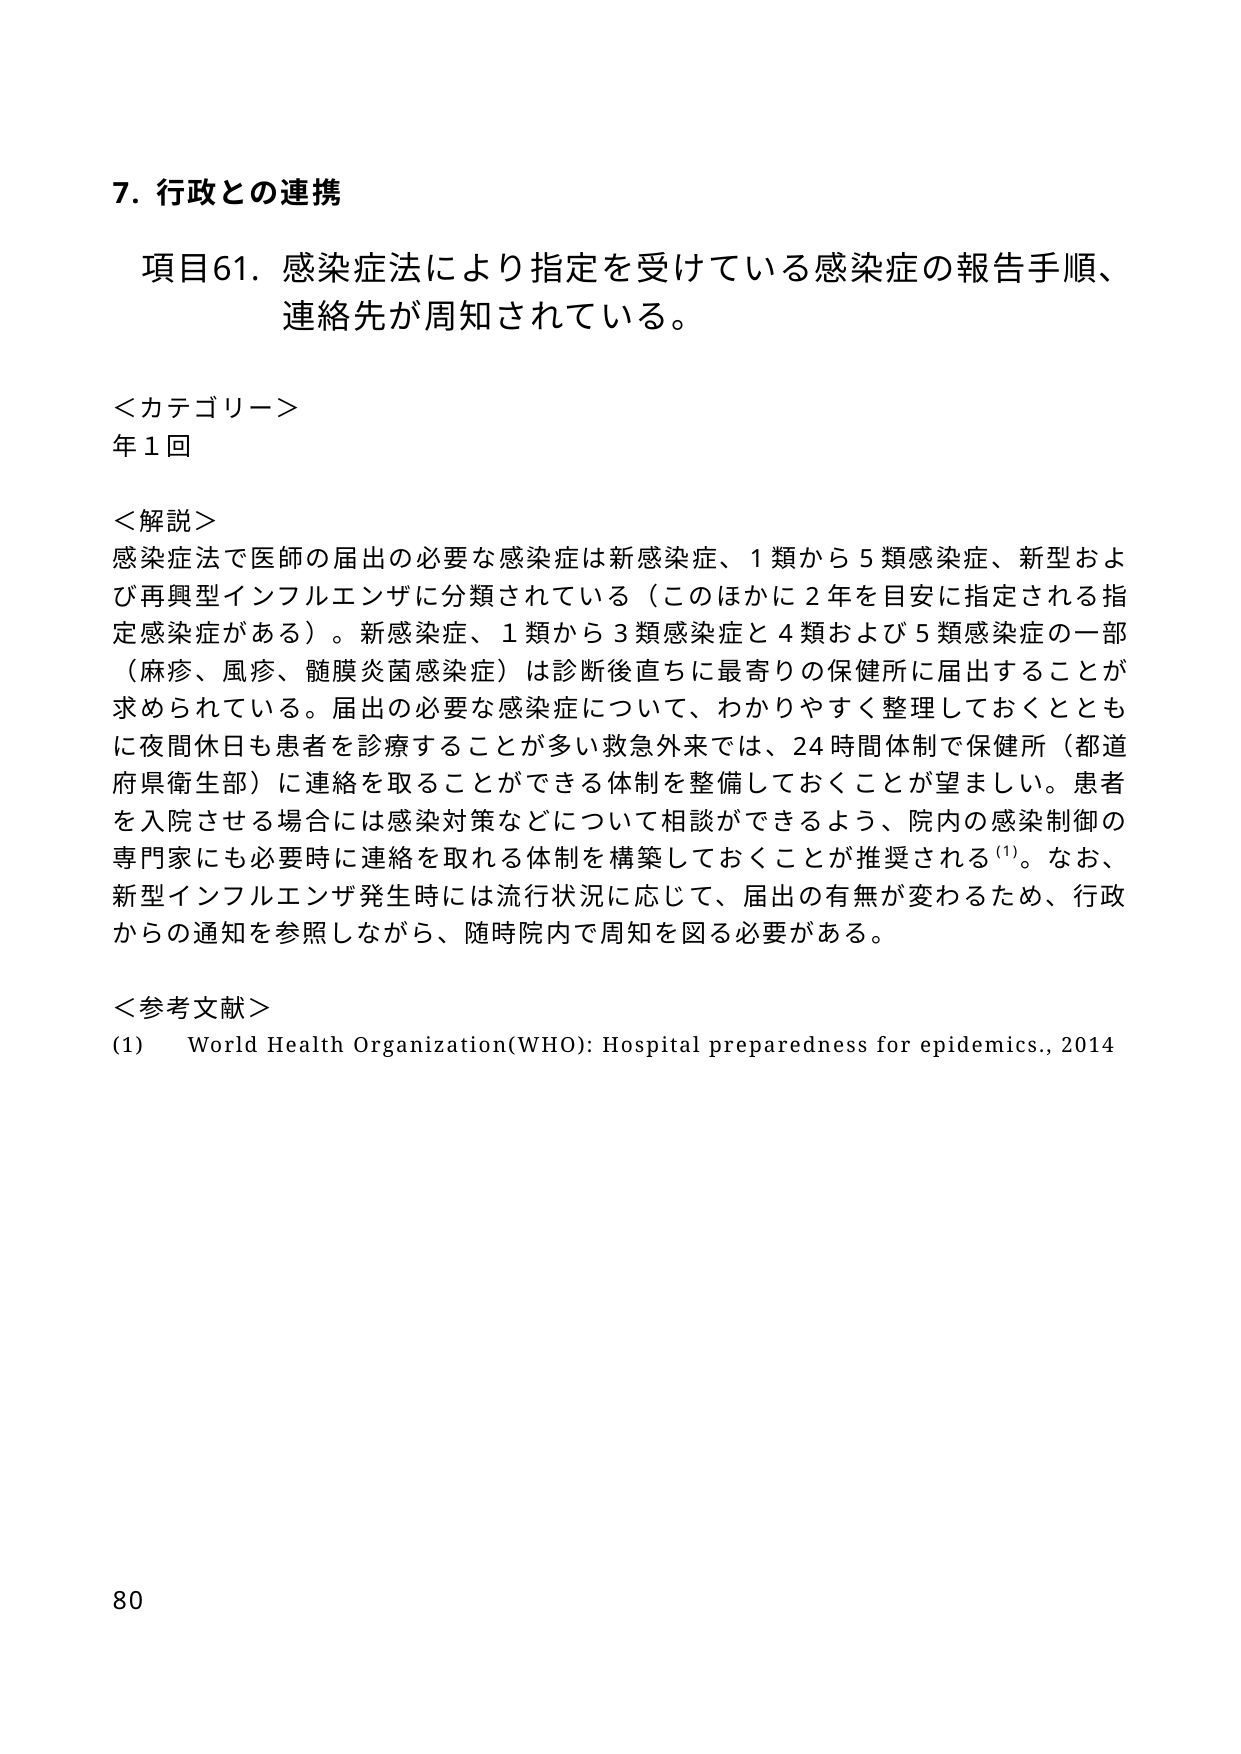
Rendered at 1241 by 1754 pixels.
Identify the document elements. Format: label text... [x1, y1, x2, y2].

text 感染症法で医師の届出の必要な感染症は新感染症、1類から5類感染症、新型および再興型インフルエンザに分類されている（このほかに2年を目安に指定される指定感染症がある）。新感染症、１類から3類感染症と4類および5類感染症の一部（麻疹、風疹、髄膜炎菌感染症）は診断後直ちに最寄りの保健所に届出することが求められている。届出の必要な感染症について、わかりやすく整理しておくとともに夜間休日も患者を診療することが多い救急外来では、24時間体制で保健所（都道府県衛生部）に連絡を取ることができる体制を整備しておくことが望ましい。患者を入院させる場合には感染対策などについて相談ができるよう、院内の感染制御の専門家にも必要時に連絡を取れる体制を構築しておくことが推奨される(1)。なお、新型インフルエンザ発生時には流行状況に応じて、届出の有無が変わるため、行政からの通知を参照しながら、随時院内で周知を図る必要がある。 [112, 538, 1128, 950]
text ＜カテゴリー＞ [112, 388, 1128, 425]
subtitle 行政との連携 [112, 154, 1128, 229]
text ＜参考文献＞ [112, 988, 1128, 1025]
subtitle 感染症法により指定を受けている感染症の報告手順、連絡先が周知されている。 [142, 241, 1098, 338]
text 年１回 [112, 425, 1128, 463]
text (1) World Health Organization(WHO): Hospital preparedness for epidemics., 2014 [112, 1025, 1128, 1063]
text ＜解説＞ [112, 500, 1128, 538]
